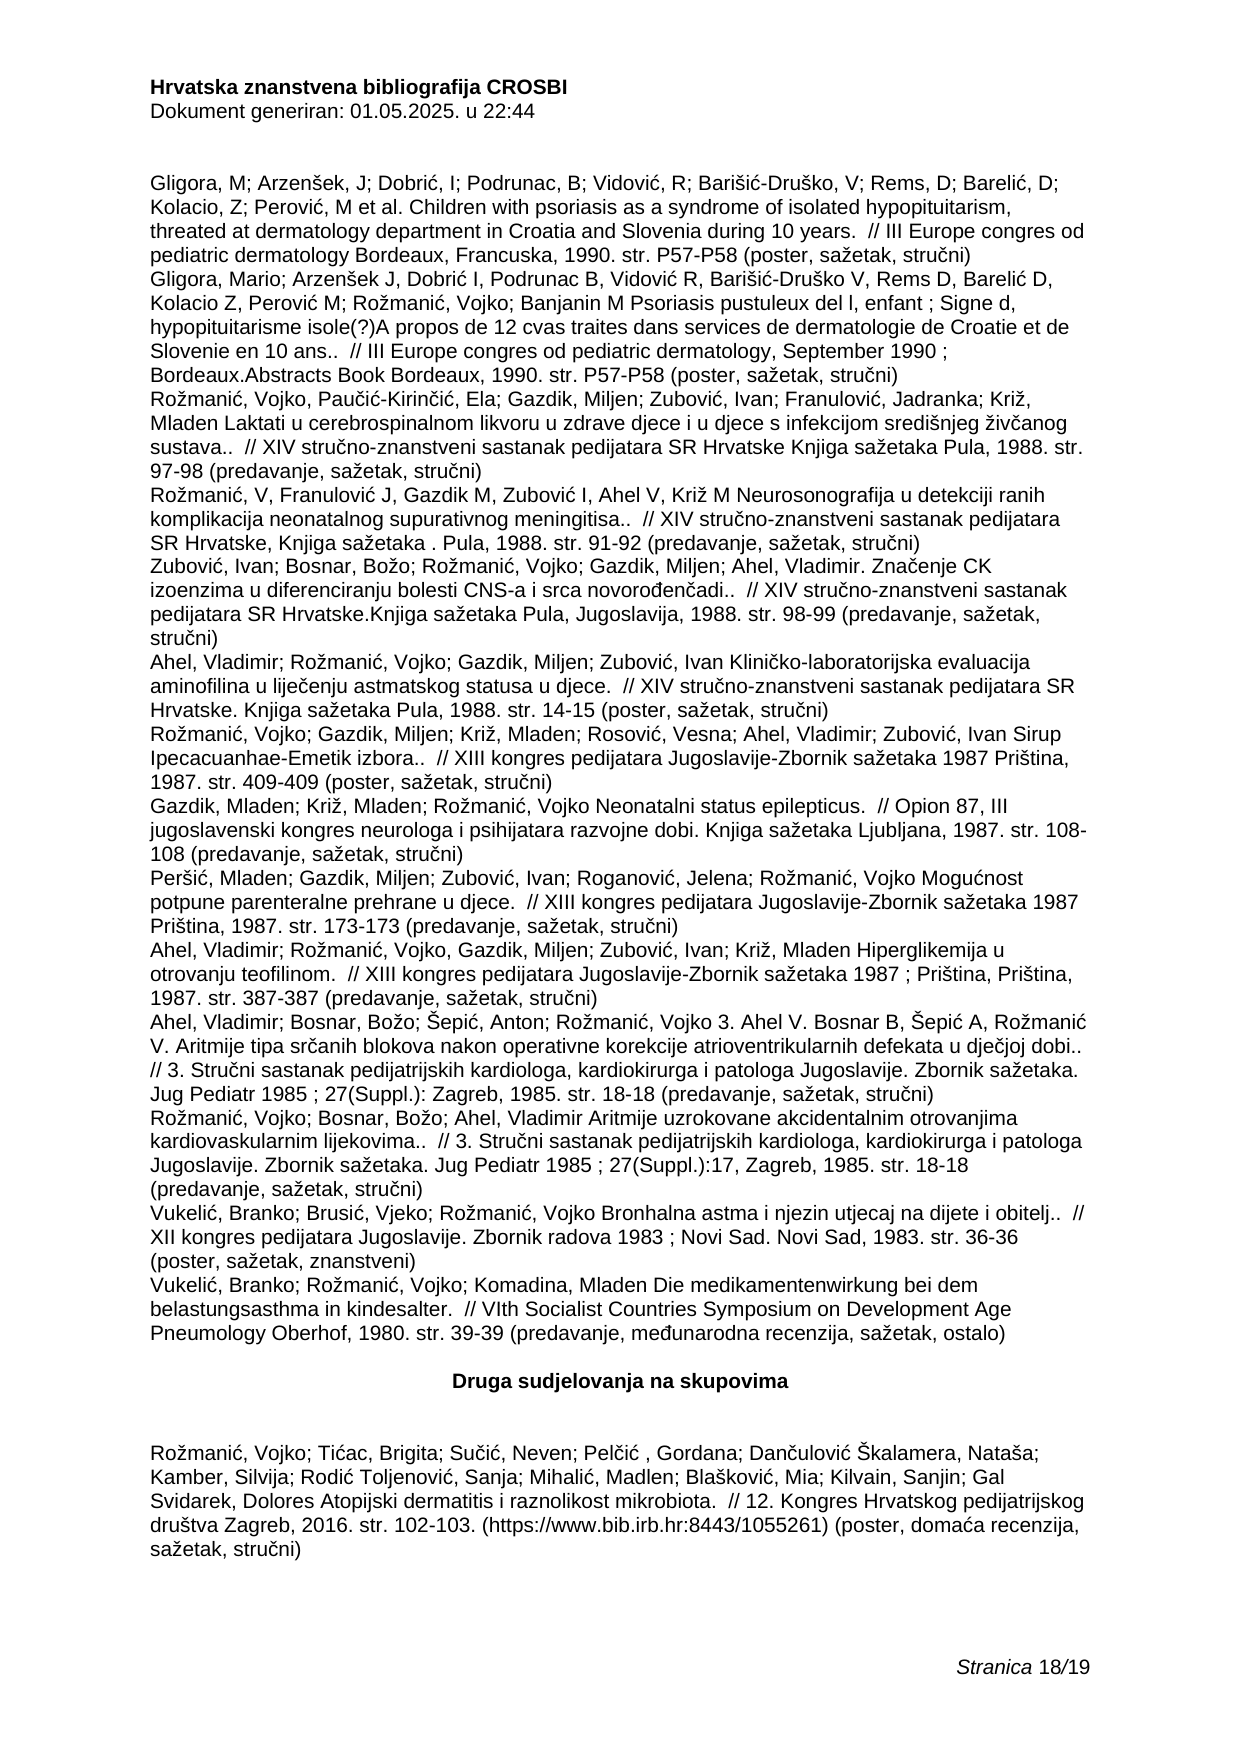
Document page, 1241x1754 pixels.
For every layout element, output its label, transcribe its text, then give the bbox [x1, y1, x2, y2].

text Ahel, Vladimir; Rožmanić, Vojko; Gazdik, Miljen; Zubović, Ivan [150, 650, 1090, 722]
text Ahel, Vladimir; Bosnar, Božo; Šepić, Anton; Rožmanić, Vojko [150, 1009, 1090, 1105]
text Rožmanić, Vojko; Gazdik, Miljen; Križ, Mladen; Rosović, Vesna; Ahel, Vladimir; Zubović, Ivan [150, 722, 1090, 794]
text Vukelić, Branko; Rožmanić, Vojko; Komadina, Mladen [150, 1273, 1090, 1345]
text Peršić, Mladen; Gazdik, Miljen; Zubović, Ivan; Roganović, Jelena; Rožmanić, Vojko [150, 866, 1090, 938]
text Zubović, Ivan; Bosnar, Božo; Rožmanić, Vojko; Gazdik, Miljen; Ahel, Vladimir. [150, 554, 1090, 650]
text Rožmanić, Vojko, Paučić-Kirinčić, Ela; Gazdik, Miljen; Zubović, Ivan; Franulović, Jadranka; Križ, Mladen [150, 387, 1090, 482]
text Gazdik, Mladen; Križ, Mladen; Rožmanić, Vojko [150, 794, 1090, 866]
text Ahel, Vladimir; Rožmanić, Vojko, Gazdik, Miljen; Zubović, Ivan; Križ, Mladen [150, 938, 1090, 1009]
subtitle Druga sudjelovanja na skupovima [150, 1369, 1090, 1393]
text Rožmanić, Vojko; Tićac, Brigita; Sučić, Neven; Pelčić , Gordana; Dančulović Škalamera, Nataša; Kamber, Silvija; Rodić Toljenović, Sanja; Mihalić, Madlen; Blašković, Mia; Kilvain, Sanjin; Gal Svidarek, Dolores [150, 1441, 1090, 1561]
text Gligora, M; Arzenšek, J; Dobrić, I; Podrunac, B; Vidović, R; Barišić-Druško, V; Rems, D; Barelić, D; Kolacio, Z; Perović, M et al. [150, 171, 1090, 267]
text Vukelić, Branko; Brusić, Vjeko; Rožmanić, Vojko [150, 1201, 1090, 1273]
text Gligora, Mario; Arzenšek J, Dobrić I, Podrunac B, Vidović R, Barišić-Druško V, Rems D, Barelić D, Kolacio Z, Perović M; Rožmanić, Vojko; Banjanin M [150, 267, 1090, 387]
text Rožmanić, Vojko; Bosnar, Božo; Ahel, Vladimir [150, 1105, 1090, 1201]
text Rožmanić, V, Franulović J, Gazdik M, Zubović I, Ahel V, Križ M [150, 482, 1090, 554]
